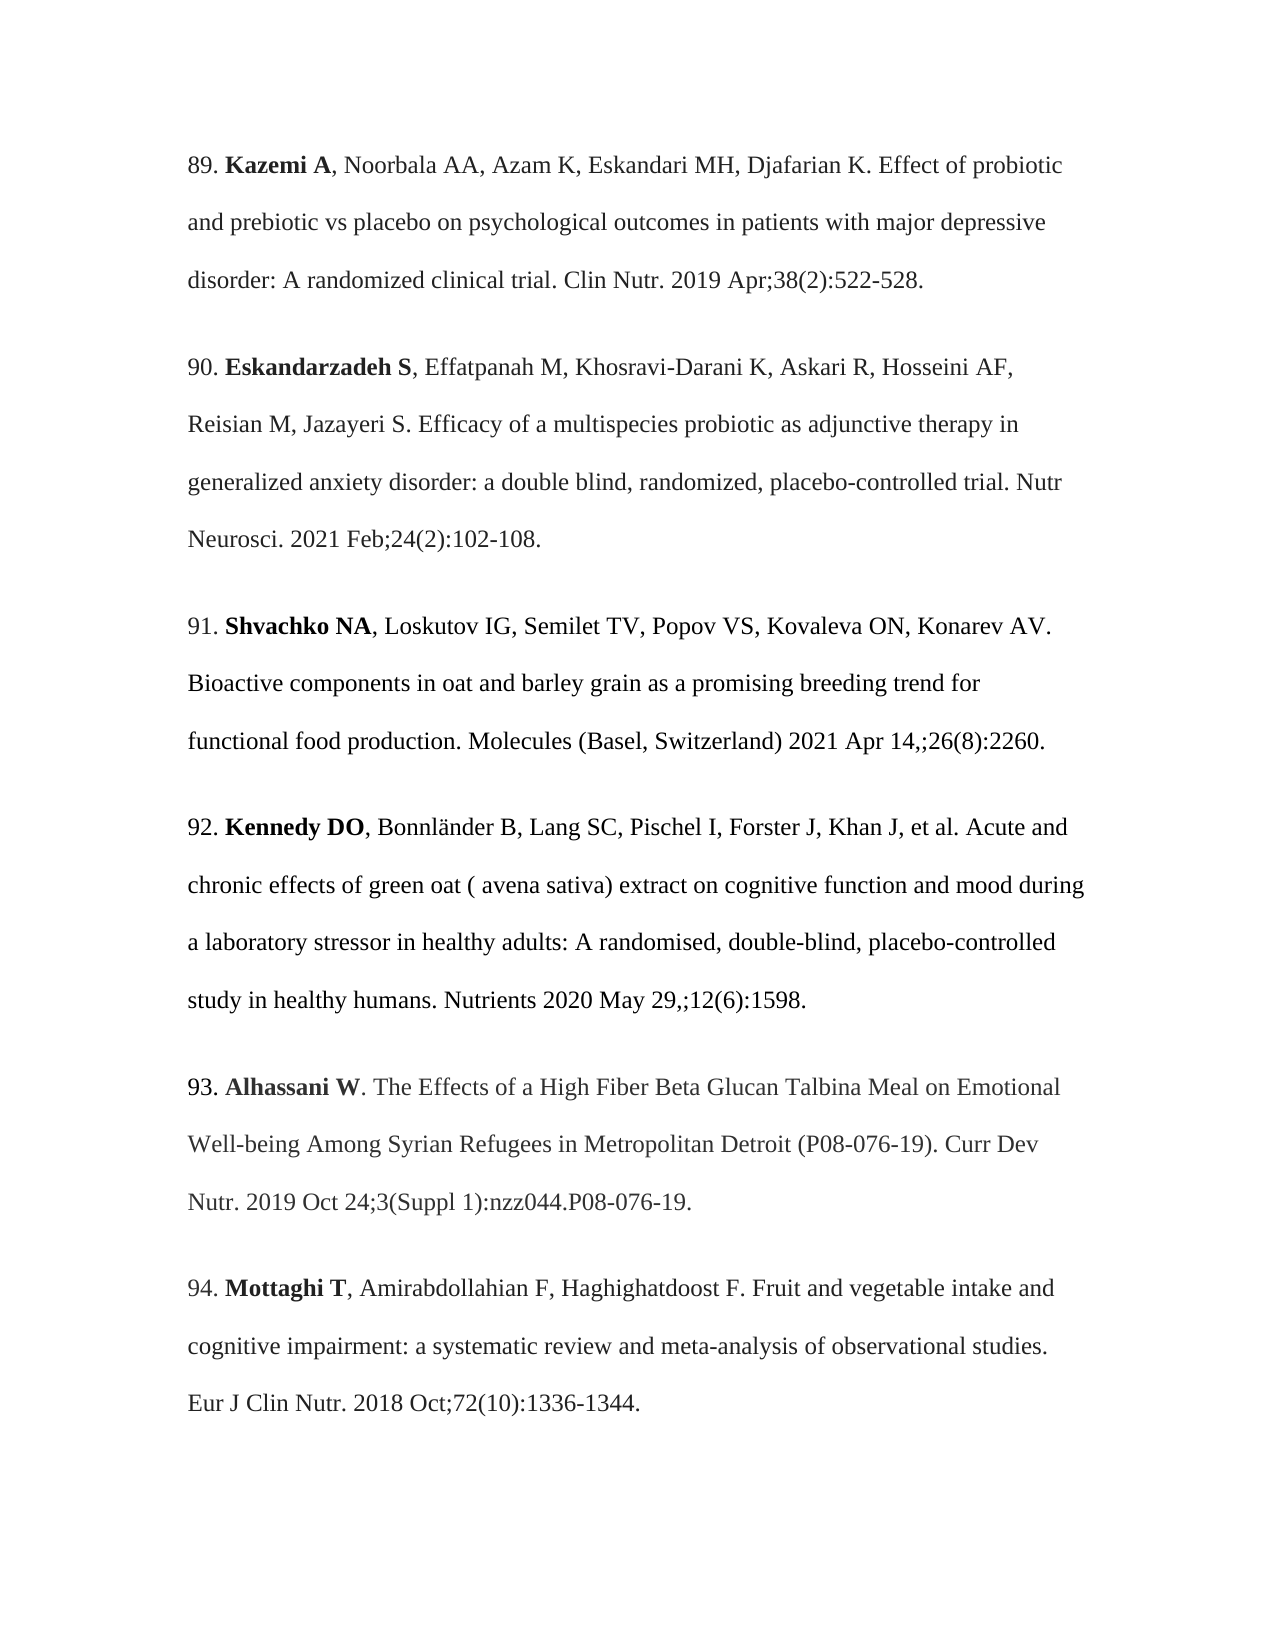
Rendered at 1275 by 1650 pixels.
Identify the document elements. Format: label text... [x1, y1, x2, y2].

text 92. Kennedy DO, Bonnländer B, Lang SC, Pischel I, Forster J, Khan J, et al. Acute and chronic effects of green oat ( avena sativa) extract on cognitive function and mood during a laboratory stressor in healthy adults: A randomised, double-blind, placebo-controlled study in healthy humans. Nutrients 2020 May 29,;12(6):1598. [187, 812, 1087, 1014]
text 93. Alhassani W. The Effects of a High Fiber Beta Glucan Talbina Meal on Emotional Well-being Among Syrian Refugees in Metropolitan Detroit (P08-076-19). Curr Dev Nutr. 2019 Oct 24;3(Suppl 1):nzz044.P08-076-19. [187, 1072, 1087, 1215]
text 91. Shvachko NA, Loskutov IG, Semilet TV, Popov VS, Kovaleva ON, Konarev AV. Bioactive components in oat and barley grain as a promising breeding trend for functional food production. Molecules (Basel, Switzerland) 2021 Apr 14,;26(8):2260. [187, 611, 1087, 754]
text 90. Eskandarzadeh S, Effatpanah M, Khosravi-Darani K, Askari R, Hosseini AF, Reisian M, Jazayeri S. Efficacy of a multispecies probiotic as adjunctive therapy in generalized anxiety disorder: a double blind, randomized, placebo-controlled trial. Nutr Neurosci. 2021 Feb;24(2):102-108. [187, 352, 1087, 553]
text 89. Kazemi A, Noorbala AA, Azam K, Eskandari MH, Djafarian K. Effect of probiotic and prebiotic vs placebo on psychological outcomes in patients with major depressive disorder: A randomized clinical trial. Clin Nutr. 2019 Apr;38(2):522-528. [187, 150, 1087, 294]
text 94. Mottaghi T, Amirabdollahian F, Haghighatdoost F. Fruit and vegetable intake and cognitive impairment: a systematic review and meta-analysis of observational studies. Eur J Clin Nutr. 2018 Oct;72(10):1336-1344. [187, 1273, 1087, 1417]
